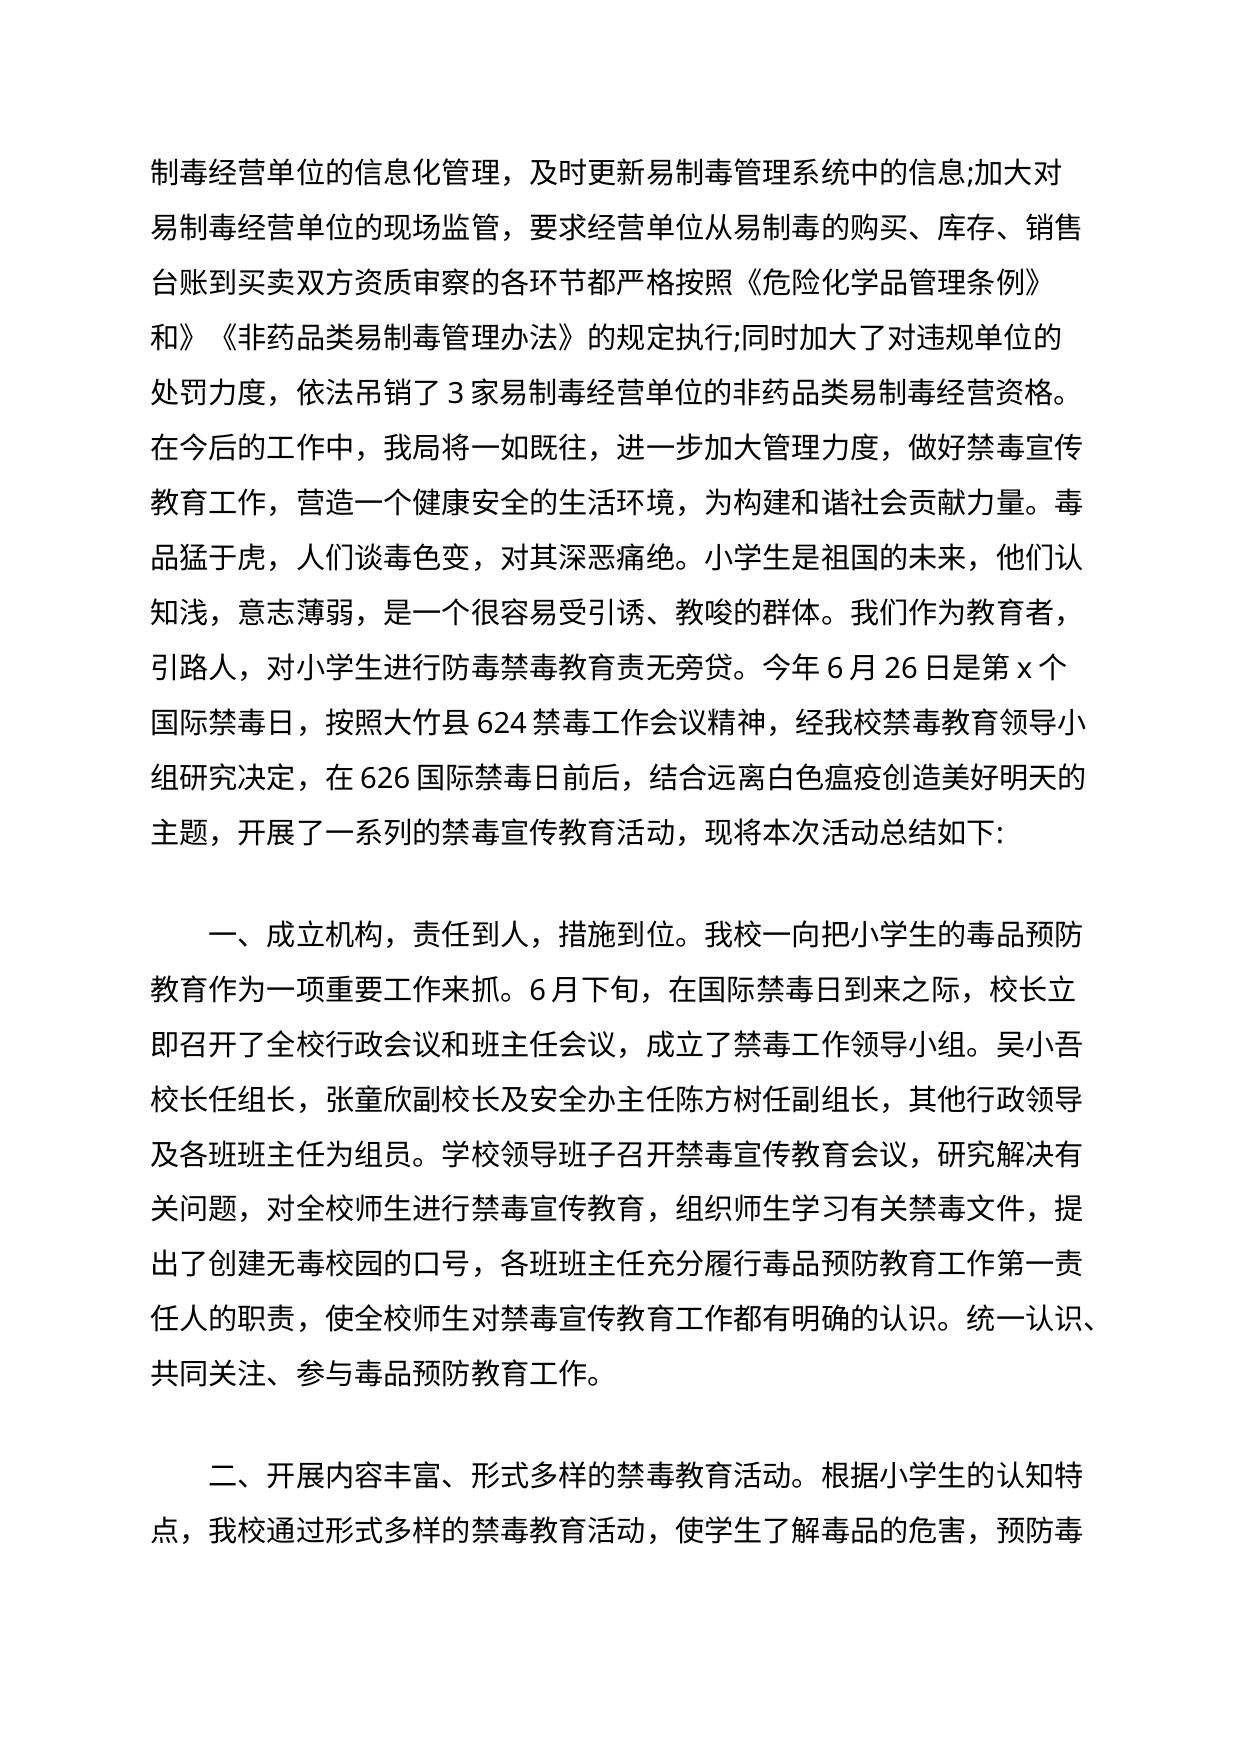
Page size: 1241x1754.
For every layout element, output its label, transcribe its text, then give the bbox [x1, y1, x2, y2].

text 一、成立机构，责任到人，措施到位。我校一向把小学生的毒品预防教育作为一项重要工作来抓。6月下旬，在国际禁毒日到来之际，校长立即召开了全校行政会议和班主任会议，成立了禁毒工作领导小组。吴小吾校长任组长，张童欣副校长及安全办主任陈方树任副组长，其他行政领导及各班班主任为组员。学校领导班子召开禁毒宣传教育会议，研究解决有关问题，对全校师生进行禁毒宣传教育，组织师生学习有关禁毒文件，提出了创建无毒校园的口号，各班班主任充分履行毒品预防教育工作第一责任人的职责，使全校师生对禁毒宣传教育工作都有明确的认识。统一认识、共同关注、参与毒品预防教育工作。 [150, 911, 1090, 1393]
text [150, 150, 1090, 852]
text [150, 1452, 1090, 1549]
